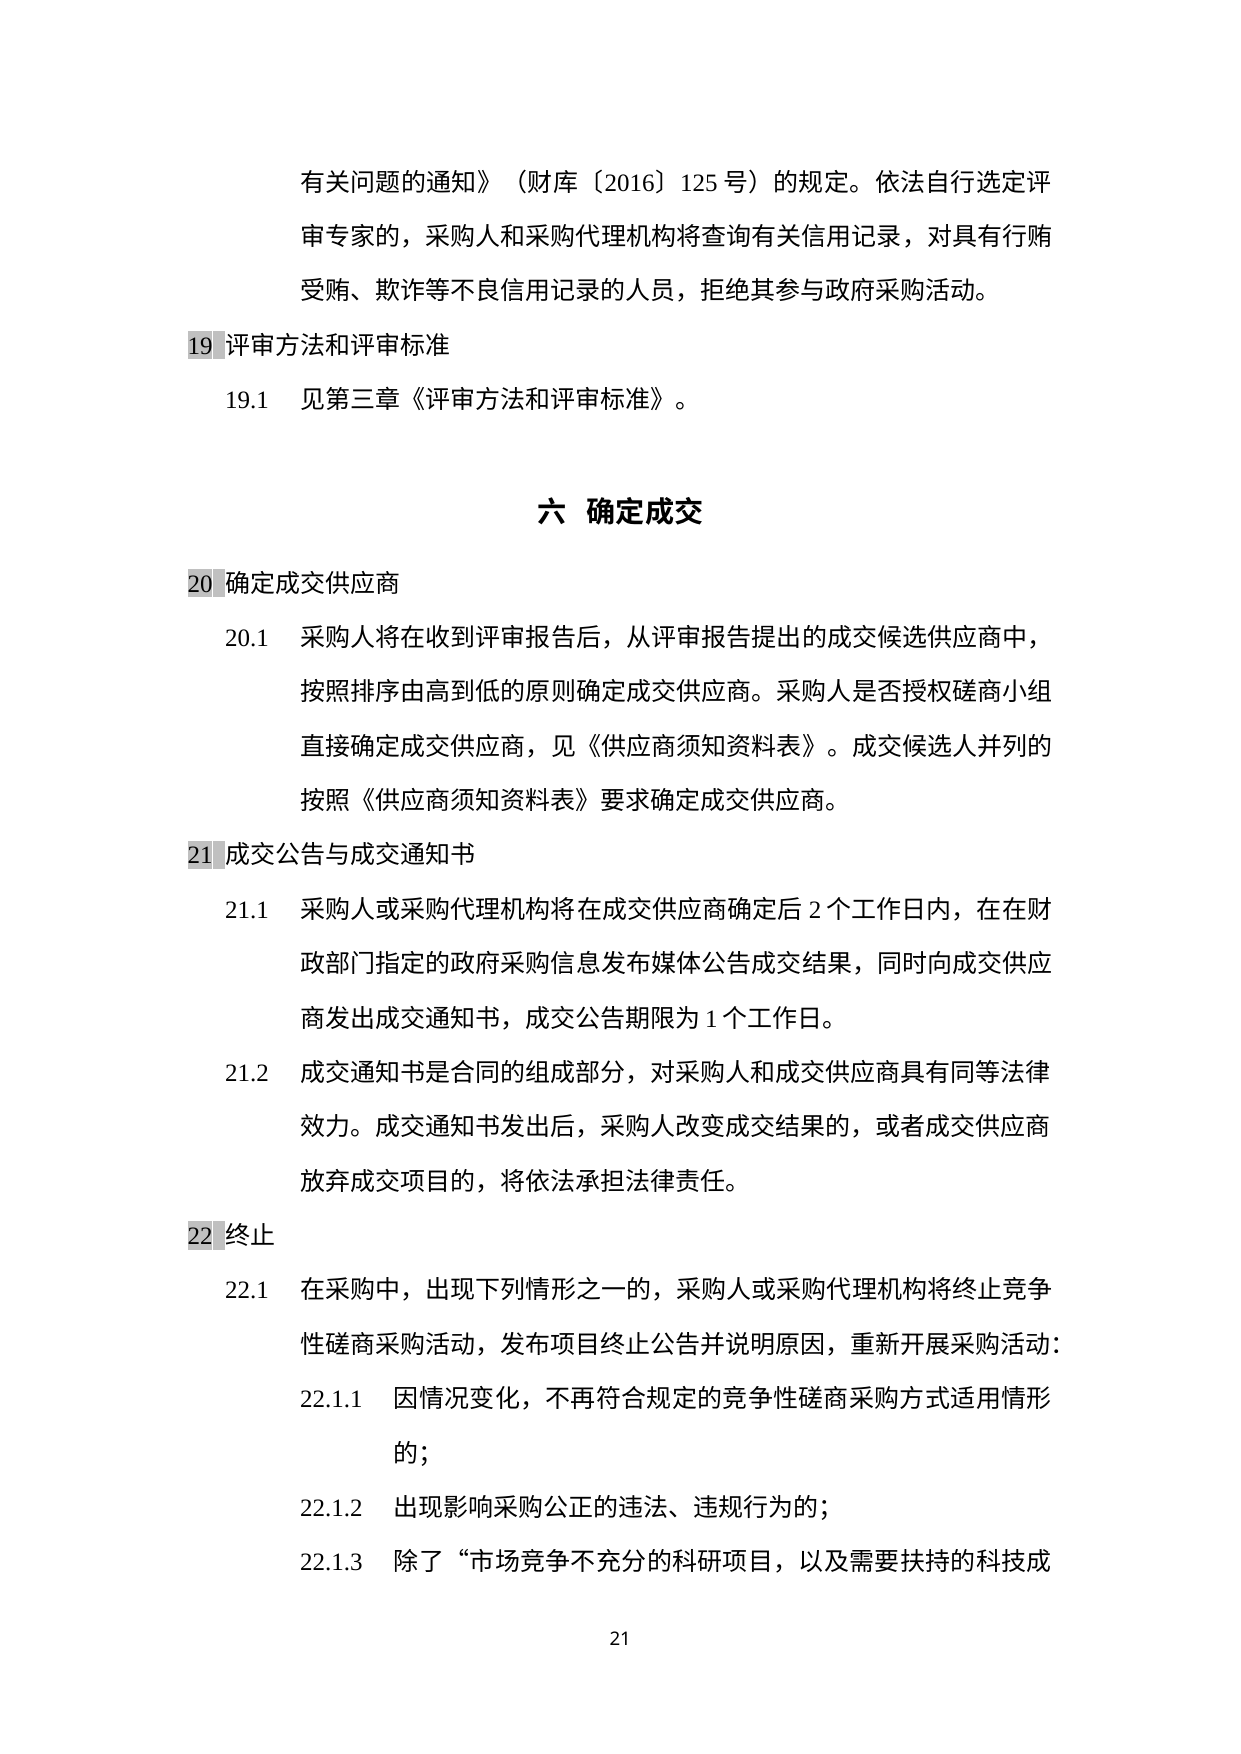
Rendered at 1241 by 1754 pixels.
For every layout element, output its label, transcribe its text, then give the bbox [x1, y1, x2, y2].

text 20 确定成交供应商 [187, 563, 1053, 599]
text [300, 1542, 1053, 1578]
text 22 终止 [187, 1216, 1053, 1252]
text 21 成交公告与成交通知书 [187, 835, 1053, 871]
subtitle 六 确定成交 [187, 477, 1053, 542]
text 21.2 成交通知书是合同的组成部分，对采购人和成交供应商具有同等法律效力。成交通知书发出后，采购人改变成交结果的，或者成交供应商放弃成交项目的，将依法承担法律责任。 [225, 1052, 1053, 1197]
text 22.1 在采购中，出现下列情形之一的，采购人或采购代理机构将终止竞争性磋商采购活动，发布项目终止公告并说明原因，重新开展采购活动： [225, 1270, 1053, 1361]
text 22.1.1 因情况变化，不再符合规定的竞争性磋商采购方式适用情形的； [300, 1379, 1053, 1469]
text 19.1 见第三章《评审方法和评审标准》。 [225, 379, 1053, 416]
text 20.1 采购人将在收到评审报告后，从评审报告提出的成交候选供应商中，按照排序由高到低的原则确定成交供应商。采购人是否授权磋商小组直接确定成交供应商，见《供应商须知资料表》。成交候选人并列的，按照《供应商须知资料表》要求确定成交供应商。 [225, 617, 1053, 817]
text 21.1 采购人或采购代理机构将在成交供应商确定后2个工作日内，在在财政部门指定的政府采购信息发布媒体公告成交结果，同时向成交供应商发出成交通知书，成交公告期限为1个工作日。 [225, 889, 1053, 1034]
text 22.1.2 出现影响采购公正的违法、违规行为的； [300, 1487, 1053, 1524]
text 19 评审方法和评审标准 [187, 325, 1053, 361]
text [225, 162, 1053, 307]
